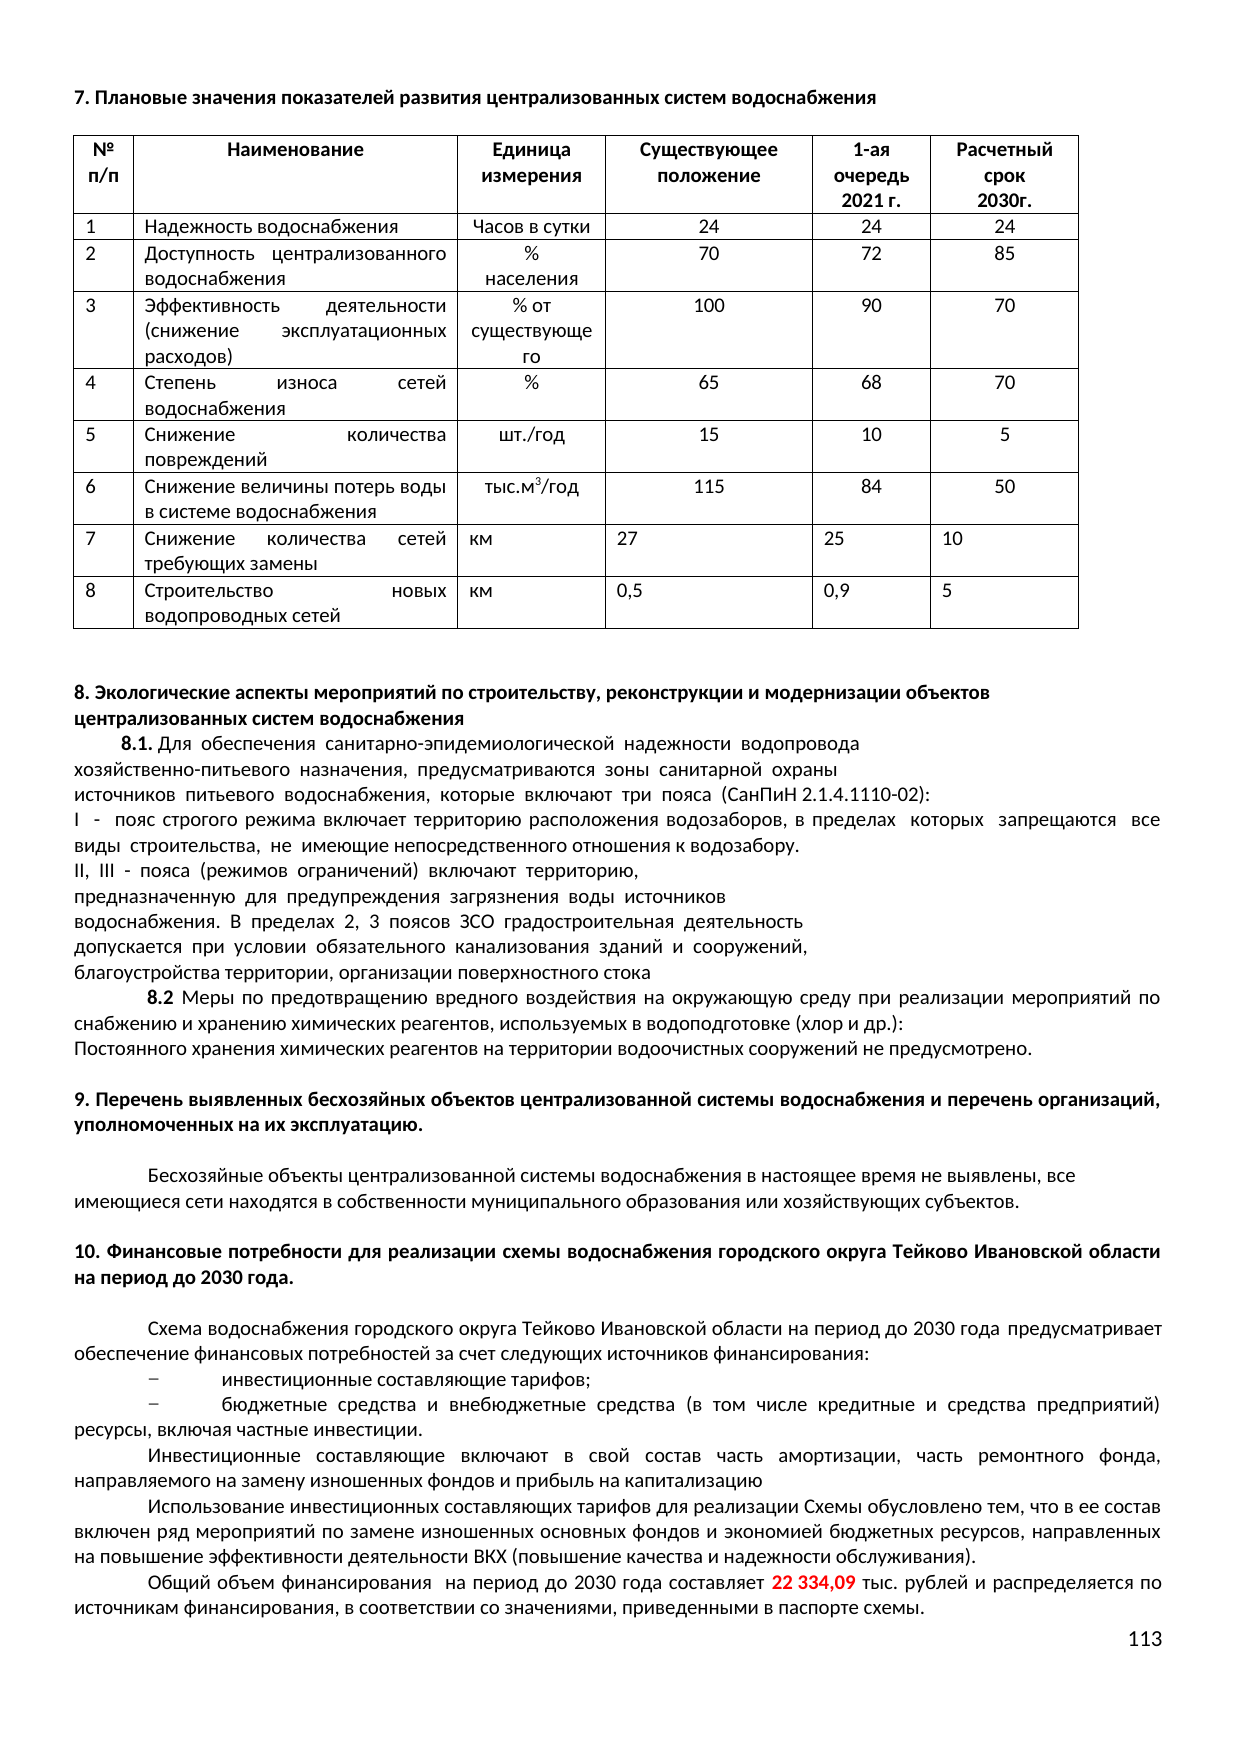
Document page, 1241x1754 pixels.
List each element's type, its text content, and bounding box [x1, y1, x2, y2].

text Общий объем финансирования на период до 2030 года составляет 22 334,09 тыс. рублей и распределяется по источникам финансирования, в соответствии со значениями, приведенными в паспорте схемы. [74, 1569, 1162, 1620]
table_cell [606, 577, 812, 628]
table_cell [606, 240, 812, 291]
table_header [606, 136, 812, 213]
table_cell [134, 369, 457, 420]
text предназначенную для предупреждения загрязнения воды источников [74, 883, 1162, 908]
text Схема водоснабжения городского округа Тейково Ивановской области на период до 2030 года предусматривает обеспечение финансовых потребностей за счет следующих источников финансирования: [74, 1315, 1162, 1366]
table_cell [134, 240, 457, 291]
text 8.1. Для обеспечения санитарно-эпидемиологической надежности водопровода [74, 730, 1162, 756]
text Постоянного хранения химических реагентов на территории водоочистных сооружений не предусмотрено. [74, 1035, 1162, 1061]
text хозяйственно-питьевого назначения, предусматриваются зоны санитарной охраны [74, 756, 1162, 781]
text II, III - пояса (режимов ограничений) включают территорию, [74, 857, 1162, 883]
list инвестиционные составляющие тарифов; [74, 1366, 1162, 1391]
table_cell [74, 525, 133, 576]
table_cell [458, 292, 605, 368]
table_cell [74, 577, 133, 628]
text 9. Перечень выявленных бесхозяйных объектов централизованной системы водоснабжения и перечень организаций, уполномоченных на их эксплуатацию. [74, 1086, 1162, 1137]
text водоснабжения. В пределах 2, 3 поясов ЗСО градостроительная деятельность [74, 908, 1162, 934]
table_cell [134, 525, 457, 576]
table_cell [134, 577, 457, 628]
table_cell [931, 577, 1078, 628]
text благоустройства территории, организации поверхностного стока [74, 959, 1162, 984]
text 8. Экологические аспекты мероприятий по строительству, реконструкции и модернизации объектов централизованных систем водоснабжения [74, 679, 1162, 730]
text Использование инвестиционных составляющих тарифов для реализации Схемы обусловлено тем, что в ее состав включен ряд мероприятий по замене изношенных основных фондов и экономией бюджетных ресурсов, направленных на повышение эффективности деятельности ВКХ (повышение качества и надежности обслуживания). [74, 1493, 1162, 1569]
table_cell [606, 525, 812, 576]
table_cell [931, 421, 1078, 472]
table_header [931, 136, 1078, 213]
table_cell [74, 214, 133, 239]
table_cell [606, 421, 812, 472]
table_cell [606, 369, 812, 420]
text Бесхозяйные объекты централизованной системы водоснабжения в настоящее время не выявлены, все имеющиеся сети находятся в собственности муниципального образования или хозяйствующих субъектов. [74, 1162, 1162, 1213]
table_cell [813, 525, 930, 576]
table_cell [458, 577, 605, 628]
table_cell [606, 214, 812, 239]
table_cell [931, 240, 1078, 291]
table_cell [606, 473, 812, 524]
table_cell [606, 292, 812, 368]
text 7. Плановые значения показателей развития централизованных систем водоснабжения [74, 84, 1162, 110]
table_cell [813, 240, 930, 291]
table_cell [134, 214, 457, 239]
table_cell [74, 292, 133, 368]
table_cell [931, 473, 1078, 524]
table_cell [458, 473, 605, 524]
text допускается при условии обязательного канализования зданий и сооружений, [74, 934, 1162, 959]
text Инвестиционные составляющие включают в свой состав часть амортизации, часть ремонтного фонда, направляемого на замену изношенных фондов и прибыль на капитализацию [74, 1442, 1162, 1493]
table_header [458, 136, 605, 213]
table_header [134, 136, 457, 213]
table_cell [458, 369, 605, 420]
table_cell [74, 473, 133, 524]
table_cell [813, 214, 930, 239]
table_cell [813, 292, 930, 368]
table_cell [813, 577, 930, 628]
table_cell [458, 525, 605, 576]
list бюджетные средства и внебюджетные средства (в том числе кредитные и средства предприятий) ресурсы, включая частные инвестиции. [74, 1391, 1162, 1442]
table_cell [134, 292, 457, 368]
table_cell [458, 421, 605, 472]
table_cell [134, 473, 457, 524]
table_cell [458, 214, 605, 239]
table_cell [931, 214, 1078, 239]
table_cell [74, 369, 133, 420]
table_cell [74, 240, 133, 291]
text I - пояс строгого режима включает территорию расположения водозаборов, в пределах которых запрещаются все виды строительства, не имеющие непосредственного отношения к водозабору. [74, 807, 1162, 857]
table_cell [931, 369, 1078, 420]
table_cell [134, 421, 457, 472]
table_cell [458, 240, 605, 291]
text 10. Финансовые потребности для реализации схемы водоснабжения городского округа Тейково Ивановской области на период до 2030 года. [74, 1239, 1162, 1289]
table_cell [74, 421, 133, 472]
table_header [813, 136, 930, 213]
text источников питьевого водоснабжения, которые включают три пояса (СанПиН 2.1.4.1110-02): [74, 781, 1162, 807]
text 8.2 Меры по предотвращению вредного воздействия на окружающую среду при реализации мероприятий по снабжению и хранению химических реагентов, используемых в водоподготовке (хлор и др.): [74, 984, 1162, 1035]
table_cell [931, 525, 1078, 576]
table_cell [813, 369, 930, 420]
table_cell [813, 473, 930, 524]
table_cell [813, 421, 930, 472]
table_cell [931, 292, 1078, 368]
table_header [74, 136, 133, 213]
